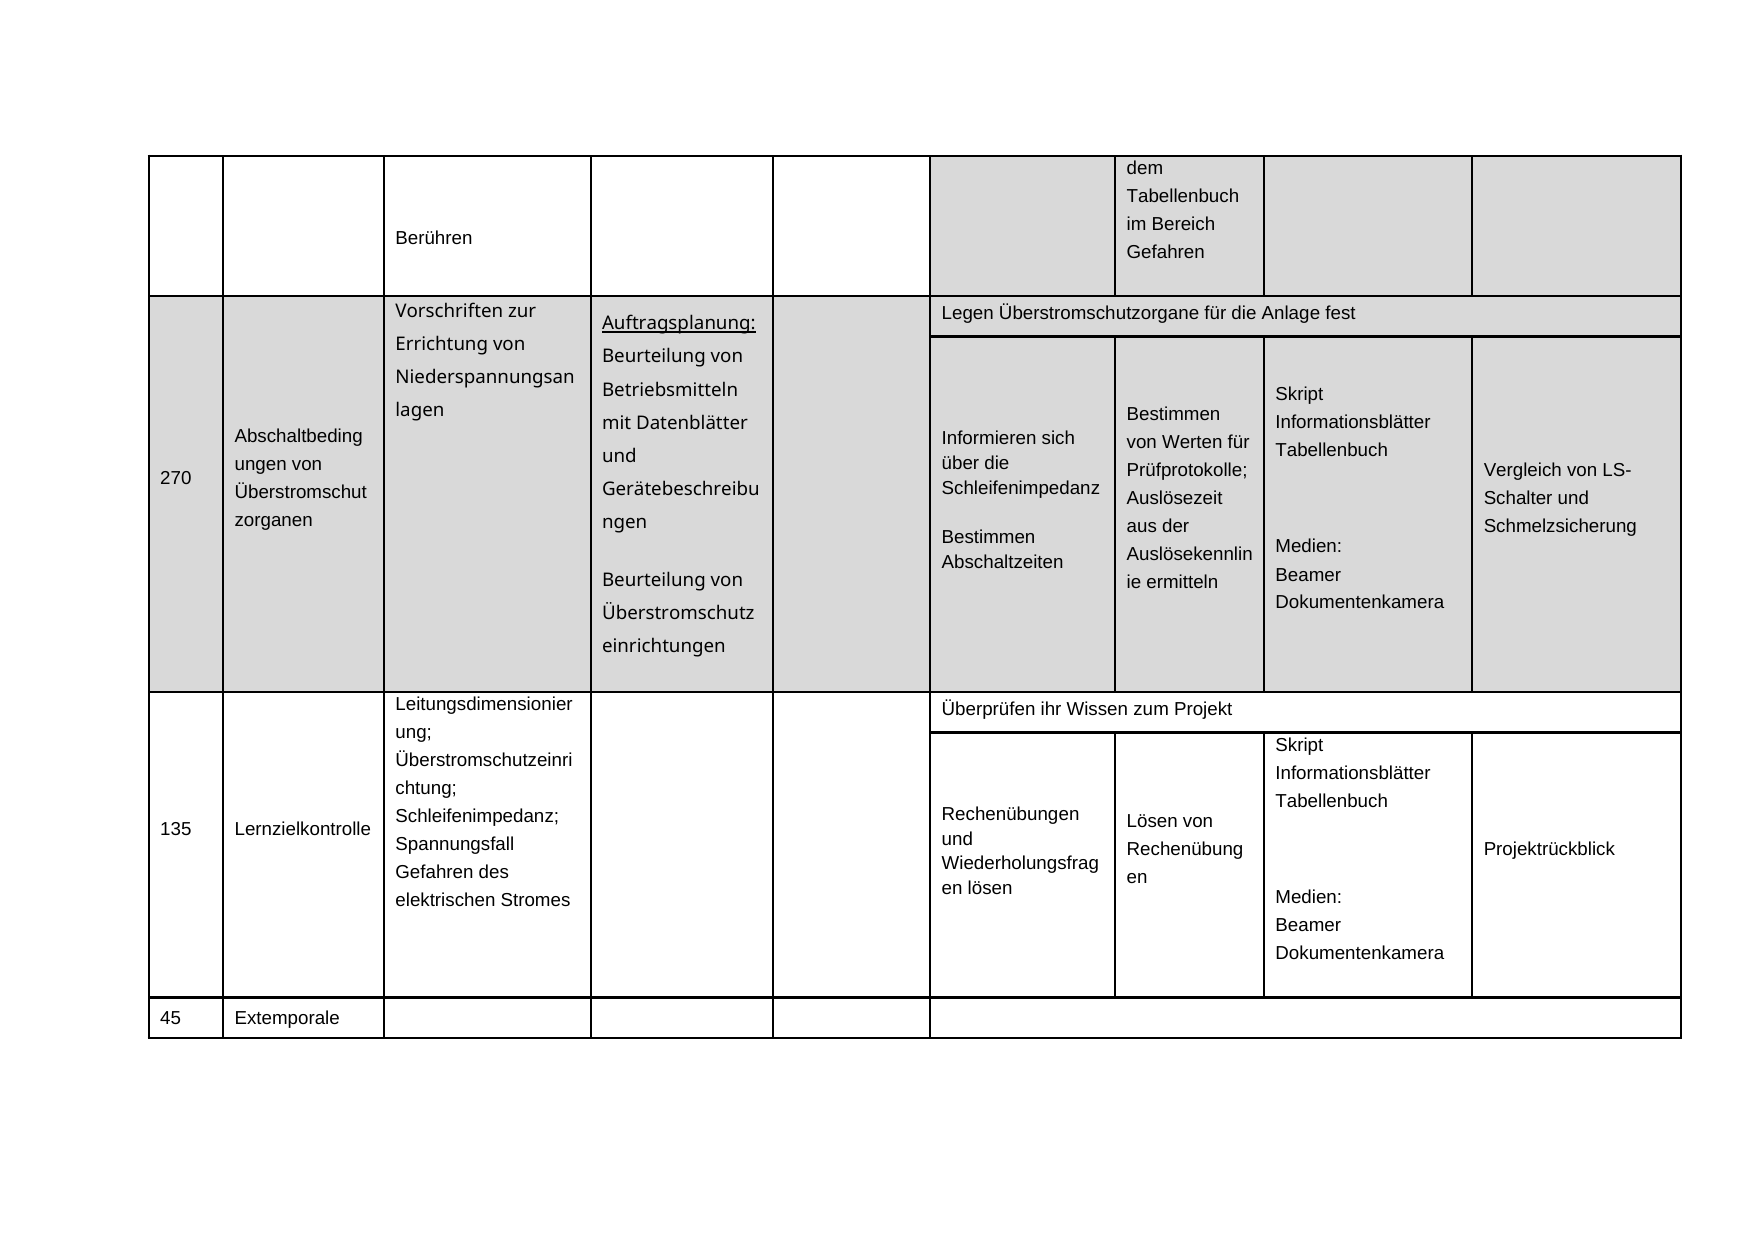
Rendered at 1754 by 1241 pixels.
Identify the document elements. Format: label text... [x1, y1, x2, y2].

table_cell Leitungsdimensionierung; Überstromschutzeinrichtung; Schleifenimpedanz; Spannungsfall Gefahren des elektrischen Stromes [385, 693, 590, 996]
table_cell Vergleich von LS-Schalter und Schmelzsicherung [1473, 338, 1680, 691]
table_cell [931, 157, 1114, 295]
table_cell [774, 693, 929, 996]
table_cell Extemporale [224, 999, 383, 1037]
table_cell Bestimmen von Werten für Prüfprotokolle; Auslösezeit aus der Auslösekennlinie ermitteln [1116, 338, 1263, 691]
table_cell Rechenübungen und Wiederholungsfragen lösen [931, 734, 1114, 996]
table_cell Auftragsplanung: Beurteilung von Betriebsmitteln mit Datenblätter und Gerätebeschreibungen Beurteilung von Überstromschutzeinrichtungen [592, 297, 772, 691]
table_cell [1473, 157, 1680, 295]
table_cell Informieren sich über die Schleifenimpedanz Bestimmen Abschaltzeiten [931, 338, 1114, 691]
table_cell [774, 999, 929, 1037]
table_cell Überprüfen ihr Wissen zum Projekt [931, 693, 1680, 731]
table_cell [592, 693, 772, 996]
table_cell Lösen von Rechenübungen [1116, 734, 1263, 996]
table_cell 135 [150, 693, 222, 996]
table_cell Vorschriften zur Errichtung von Niederspannungsanlagen [385, 297, 590, 691]
table_cell Abschaltbedingungen von Überstromschutzorganen [224, 297, 383, 691]
table_cell [385, 999, 590, 1037]
table_cell Skript Informationsblätter Tabellenbuch Medien: Beamer Dokumentenkamera [1265, 338, 1471, 691]
table_cell [774, 297, 929, 691]
table_cell [931, 999, 1680, 1037]
table_cell [592, 999, 772, 1037]
table_cell 270 [150, 297, 222, 691]
table_cell Skript Informationsblätter Tabellenbuch Medien: Beamer Dokumentenkamera [1265, 734, 1471, 996]
table_cell 45 [150, 999, 222, 1037]
table_cell Lernzielkontrolle [224, 693, 383, 996]
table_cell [1116, 157, 1263, 295]
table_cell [1265, 157, 1471, 295]
table_cell Projektrückblick [1473, 734, 1680, 996]
table_cell Legen Überstromschutzorgane für die Anlage fest [931, 297, 1680, 335]
